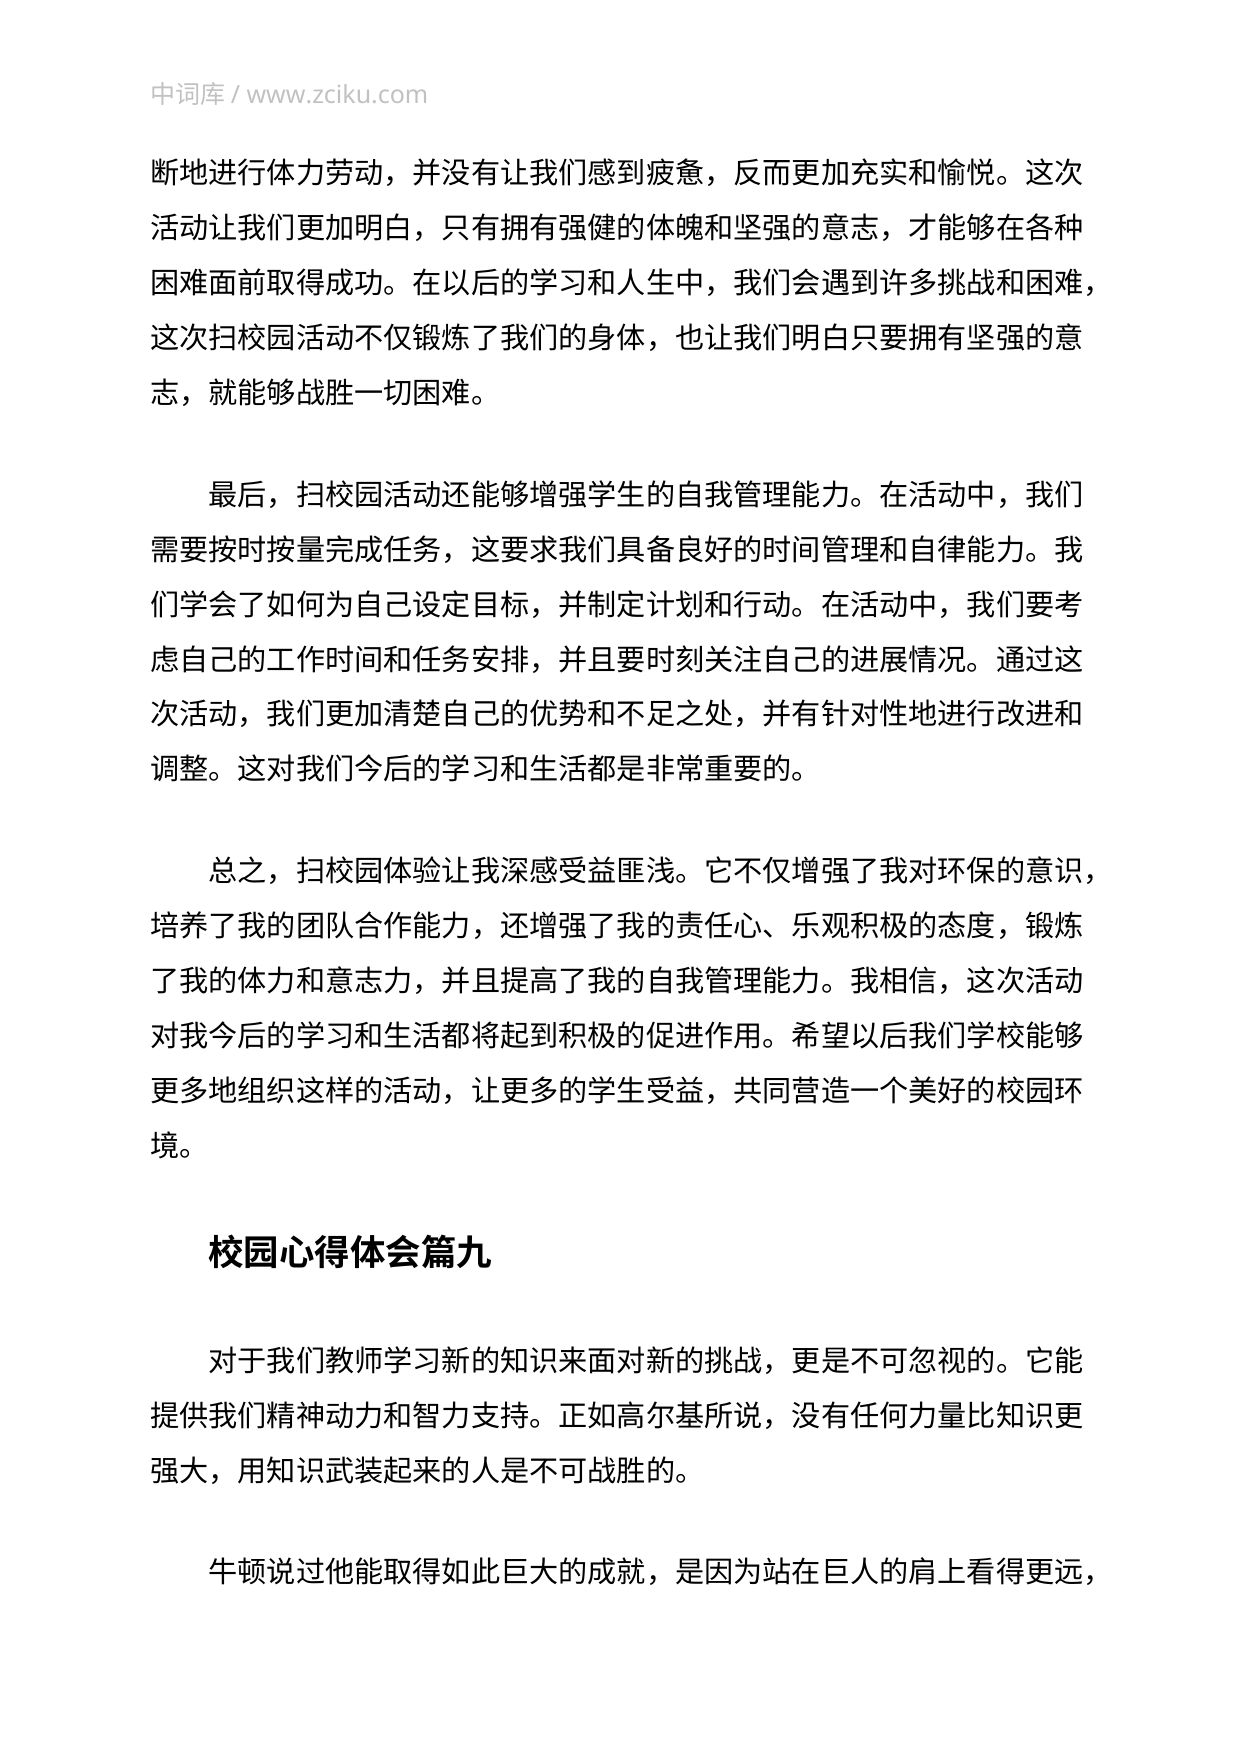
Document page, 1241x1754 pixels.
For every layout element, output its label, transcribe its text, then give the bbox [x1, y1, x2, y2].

text 对于我们教师学习新的知识来面对新的挑战，更是不可忽视的。它能提供我们精神动力和智力支持。正如高尔基所说，没有任何力量比知识更强大，用知识武装起来的人是不可战胜的。 [150, 1337, 1090, 1489]
text 最后，扫校园活动还能够增强学生的自我管理能力。在活动中，我们需要按时按量完成任务，这要求我们具备良好的时间管理和自律能力。我们学会了如何为自己设定目标，并制定计划和行动。在活动中，我们要考虑自己的工作时间和任务安排，并且要时刻关注自己的进展情况。通过这次活动，我们更加清楚自己的优势和不足之处，并有针对性地进行改进和调整。这对我们今后的学习和生活都是非常重要的。 [150, 471, 1090, 788]
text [150, 150, 1090, 412]
text 校园心得体会篇九 [150, 1224, 1090, 1275]
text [150, 1549, 1090, 1591]
text 总之，扫校园体验让我深感受益匪浅。它不仅增强了我对环保的意识，培养了我的团队合作能力，还增强了我的责任心、乐观积极的态度，锻炼了我的体力和意志力，并且提高了我的自我管理能力。我相信，这次活动对我今后的学习和生活都将起到积极的促进作用。希望以后我们学校能够更多地组织这样的活动，让更多的学生受益，共同营造一个美好的校园环境。 [150, 848, 1090, 1164]
